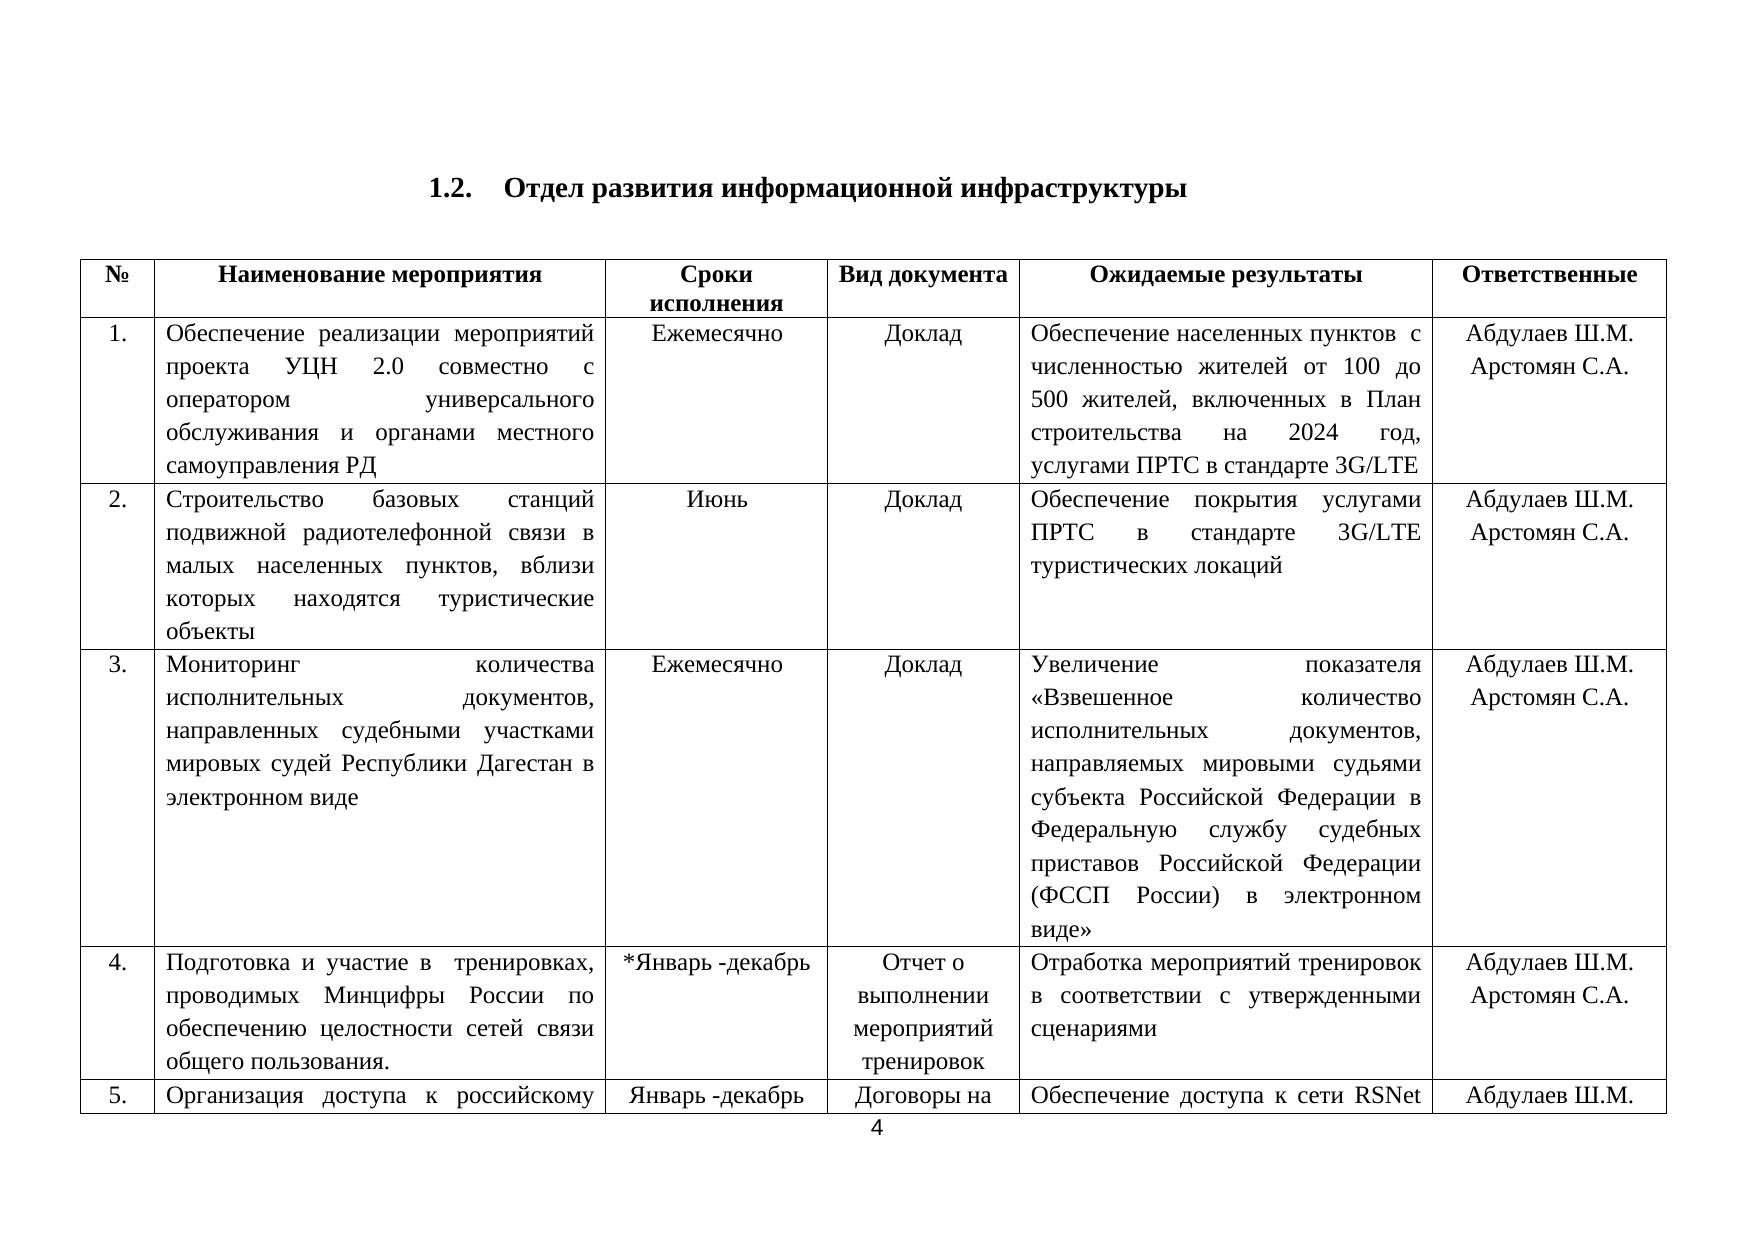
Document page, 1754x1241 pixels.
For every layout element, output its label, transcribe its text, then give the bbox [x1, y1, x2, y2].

table_header Ответственные [1433, 260, 1666, 317]
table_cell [1433, 1080, 1666, 1113]
table_cell Доклад [828, 650, 1019, 946]
table_cell 2. [81, 484, 154, 648]
table_cell 4. [81, 947, 154, 1079]
list Отдел развития информационной инфраструктуры [428, 171, 1636, 204]
table_cell Ежемесячно [606, 318, 827, 483]
table_cell 5. [81, 1080, 154, 1113]
table_cell 1. [81, 318, 154, 483]
table_cell Доклад [828, 318, 1019, 483]
table_cell Увеличение показателя «Взвешенное количество исполнительных документов, направляемых мировыми судьями субъекта Российской Федерации в Федеральную службу судебных приставов Российской Федерации (ФССП России) в электронном виде» [1020, 650, 1432, 946]
table_cell Отработка мероприятий тренировок в соответствии с утвержденными сценариями [1020, 947, 1432, 1079]
table_cell Июнь [606, 484, 827, 648]
table_cell Абдулаев Ш.М. Арстомян С.А. [1433, 947, 1666, 1079]
table_cell Обеспечение населенных пунктов с численностью жителей от 100 до 500 жителей, включенных в План строительства на 2024 год, услугами ПРТС в стандарте 3G/LTE [1020, 318, 1432, 483]
table_cell Абдулаев Ш.М. Арстомян С.А. [1433, 484, 1666, 648]
table_cell Обеспечение реализации мероприятий проекта УЦН 2.0 совместно с оператором универсального обслуживания и органами местного самоуправления РД [155, 318, 605, 483]
table_cell Подготовка и участие в тренировках, проводимых Минцифры России по обеспечению целостности сетей связи общего пользования. [155, 947, 605, 1079]
table_cell Абдулаев Ш.М. Арстомян С.А. [1433, 318, 1666, 483]
table_cell Ежемесячно [606, 650, 827, 946]
table_cell Отчет о выполнении мероприятий тренировок [828, 947, 1019, 1079]
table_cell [828, 1080, 1019, 1113]
table_cell 3. [81, 650, 154, 946]
table_cell Мониторинг количества исполнительных документов, направленных судебными участками мировых судей Республики Дагестан в электронном виде [155, 650, 605, 946]
table_cell *Январь -декабрь [606, 947, 827, 1079]
table_header Сроки исполнения [606, 260, 827, 317]
table_header Ожидаемые результаты [1020, 260, 1432, 317]
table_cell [1020, 1080, 1432, 1113]
table_cell Январь -декабрь [606, 1080, 827, 1113]
table_header Вид документа [828, 260, 1019, 317]
table_header Наименование мероприятия [155, 260, 605, 317]
table_header № [81, 260, 154, 317]
table_cell Доклад [828, 484, 1019, 648]
table_cell Обеспечение покрытия услугами ПРТС в стандарте 3G/LTE туристических локаций [1020, 484, 1432, 648]
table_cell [155, 1080, 605, 1113]
table_cell Абдулаев Ш.М. Арстомян С.А. [1433, 650, 1666, 946]
table_cell Строительство базовых станций подвижной радиотелефонной связи в малых населенных пунктов, вблизи которых находятся туристические объекты [155, 484, 605, 648]
